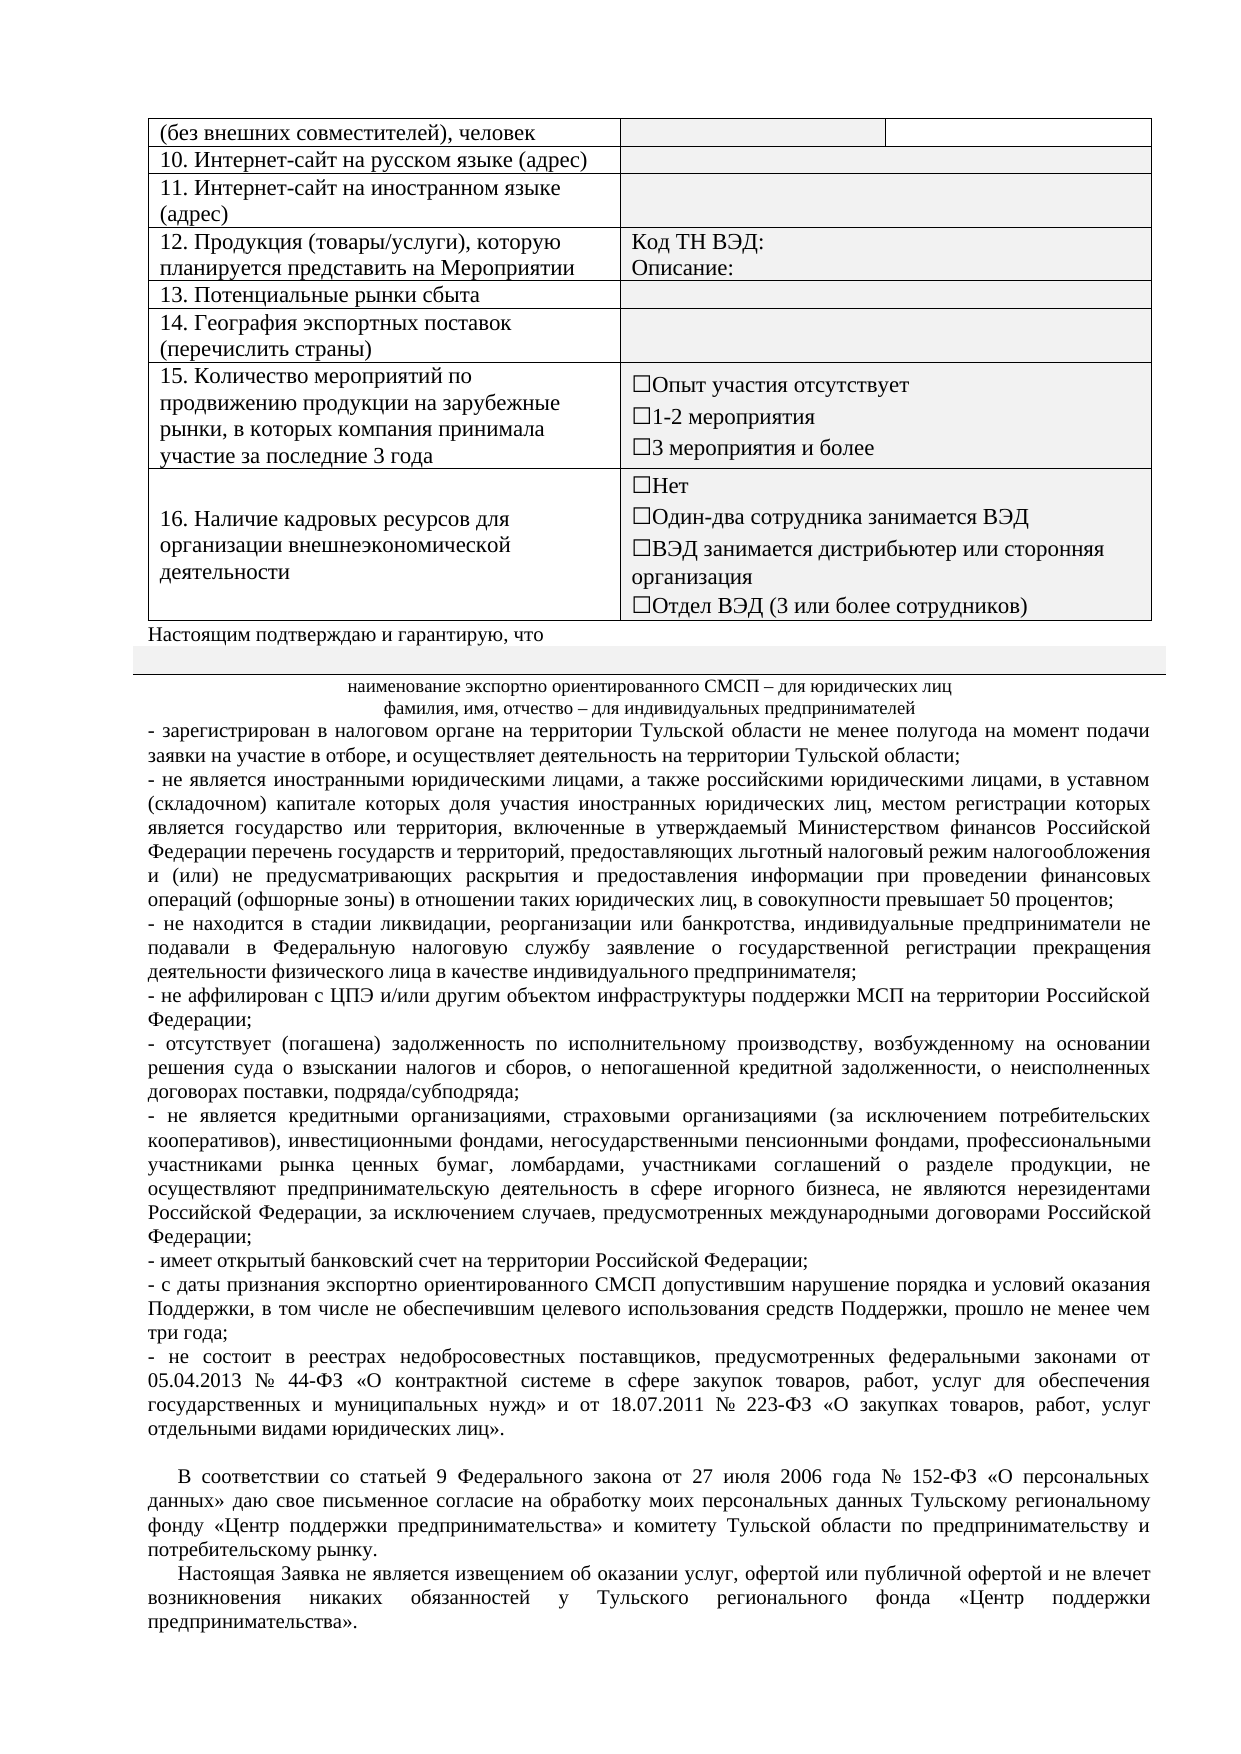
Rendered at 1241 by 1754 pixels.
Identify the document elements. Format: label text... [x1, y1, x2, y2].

table_cell наименование экспортно ориентированного СМСП – для юридических лиц фамилия, имя, отчество – для индивидуальных предпринимателей [133, 675, 1166, 718]
table_cell 11. Интернет-сайт на иностранном языке (адрес) [149, 174, 620, 227]
table_cell 12. Продукция (товары/услуги), которую планируется представить на Мероприятии [149, 228, 620, 280]
table_header [133, 646, 1166, 674]
text - не находится в стадии ликвидации, реорганизации или банкротства, индивидуальные предприниматели не подавали в Федеральную налоговую службу заявление о государственной регистрации прекращения деятельности физического лица в качестве индивидуального предпринимателя; [148, 911, 1152, 983]
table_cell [149, 119, 620, 146]
table_cell [621, 174, 1151, 227]
text - отсутствует (погашена) задолженность по исполнительному производству, возбужденному на основании решения суда о взыскании налогов и сборов, о непогашенной кредитной задолженности, о неисполненных договорах поставки, подряда/субподряда; [148, 1031, 1152, 1103]
text - не состоит в реестрах недобросовестных поставщиков, предусмотренных федеральными законами от 05.04.2013 № 44-ФЗ «О контрактной системе в сфере закупок товаров, работ, услуг для обеспечения государственных и муниципальных нужд» и от 18.07.2011 № 223-ФЗ «О закупках товаров, работ, услуг отдельными видами юридических лиц». [148, 1344, 1152, 1440]
table_cell [886, 119, 1151, 146]
text - не является иностранными юридическими лицами, а также российскими юридическими лицами, в уставном (складочном) капитале которых доля участия иностранных юридических лиц, местом регистрации которых является государство или территория, включенные в утверждаемый Министерством финансов Российской Федерации перечень государств и территорий, предоставляющих льготный налоговый режим налогообложения и (или) не предусматривающих раскрытия и предоставления информации при проведении финансовых операций (офшорные зоны) в отношении таких юридических лиц, в совокупности превышает 50 процентов; [148, 767, 1152, 911]
table_cell [621, 281, 1151, 308]
table_cell [621, 119, 885, 146]
table_cell Нет Один-два сотрудника занимается ВЭД ВЭД занимается дистрибьютер или сторонняя организация Отдел ВЭД (3 или более сотрудников) [621, 469, 1151, 620]
table_cell 10. Интернет-сайт на русском языке (адрес) [149, 147, 620, 173]
table_cell [621, 309, 1151, 362]
table_cell Опыт участия отсутствует 1-2 мероприятия 3 мероприятия и более [621, 363, 1151, 468]
table_cell 13. Потенциальные рынки сбыта [149, 281, 620, 308]
table_cell Код ТН ВЭД: Описание: [621, 228, 1151, 280]
text В соответствии со статьей 9 Федерального закона от 27 июля 2006 года № 152-ФЗ «О персональных данных» даю свое письменное согласие на обработку моих персональных данных Тульскому региональному фонду «Центр поддержки предпринимательства» и комитету Тульской области по предпринимательству и потребительскому рынку. [148, 1464, 1152, 1561]
table_cell 15. Количество мероприятий по продвижению продукции на зарубежные рынки, в которых компания принимала участие за последние 3 года [149, 363, 620, 468]
table_cell 16. Наличие кадровых ресурсов для организации внешнеэкономической деятельности [149, 469, 620, 620]
table_cell 14. География экспортных поставок (перечислить страны) [372, 309, 620, 362]
table_cell [621, 147, 1151, 173]
text - с даты признания экспортно ориентированного СМСП допустившим нарушение порядка и условий оказания Поддержки, в том числе не обеспечившим целевого использования средств Поддержки, прошло не менее чем три года; [148, 1272, 1152, 1344]
text - не является кредитными организациями, страховыми организациями (за исключением потребительских кооперативов), инвестиционными фондами, негосударственными пенсионными фондами, профессиональными участниками рынка ценных бумаг, ломбардами, участниками соглашений о разделе продукции, не осуществляют предпринимательскую деятельность в сфере игорного бизнеса, не являются нерезидентами Российской Федерации, за исключением случаев, предусмотренных международными договорами Российской Федерации; [148, 1103, 1152, 1248]
text - не аффилирован с ЦПЭ и/или другим объектом инфраструктуры поддержки МСП на территории Российской Федерации; [148, 983, 1152, 1031]
text Настоящим подтверждаю и гарантирую, что [148, 621, 1152, 646]
text - зарегистрирован в налоговом органе на территории Тульской области не менее полугода на момент подачи заявки на участие в отборе, и осуществляет деятельность на территории Тульской области; [148, 718, 1152, 767]
text Настоящая Заявка не является извещением об оказании услуг, офертой или публичной офертой и не влечет возникновения никаких обязанностей у Тульского регионального фонда «Центр поддержки предпринимательства». [148, 1561, 1152, 1633]
text - имеет открытый банковский счет на территории Российской Федерации; [148, 1248, 1152, 1272]
